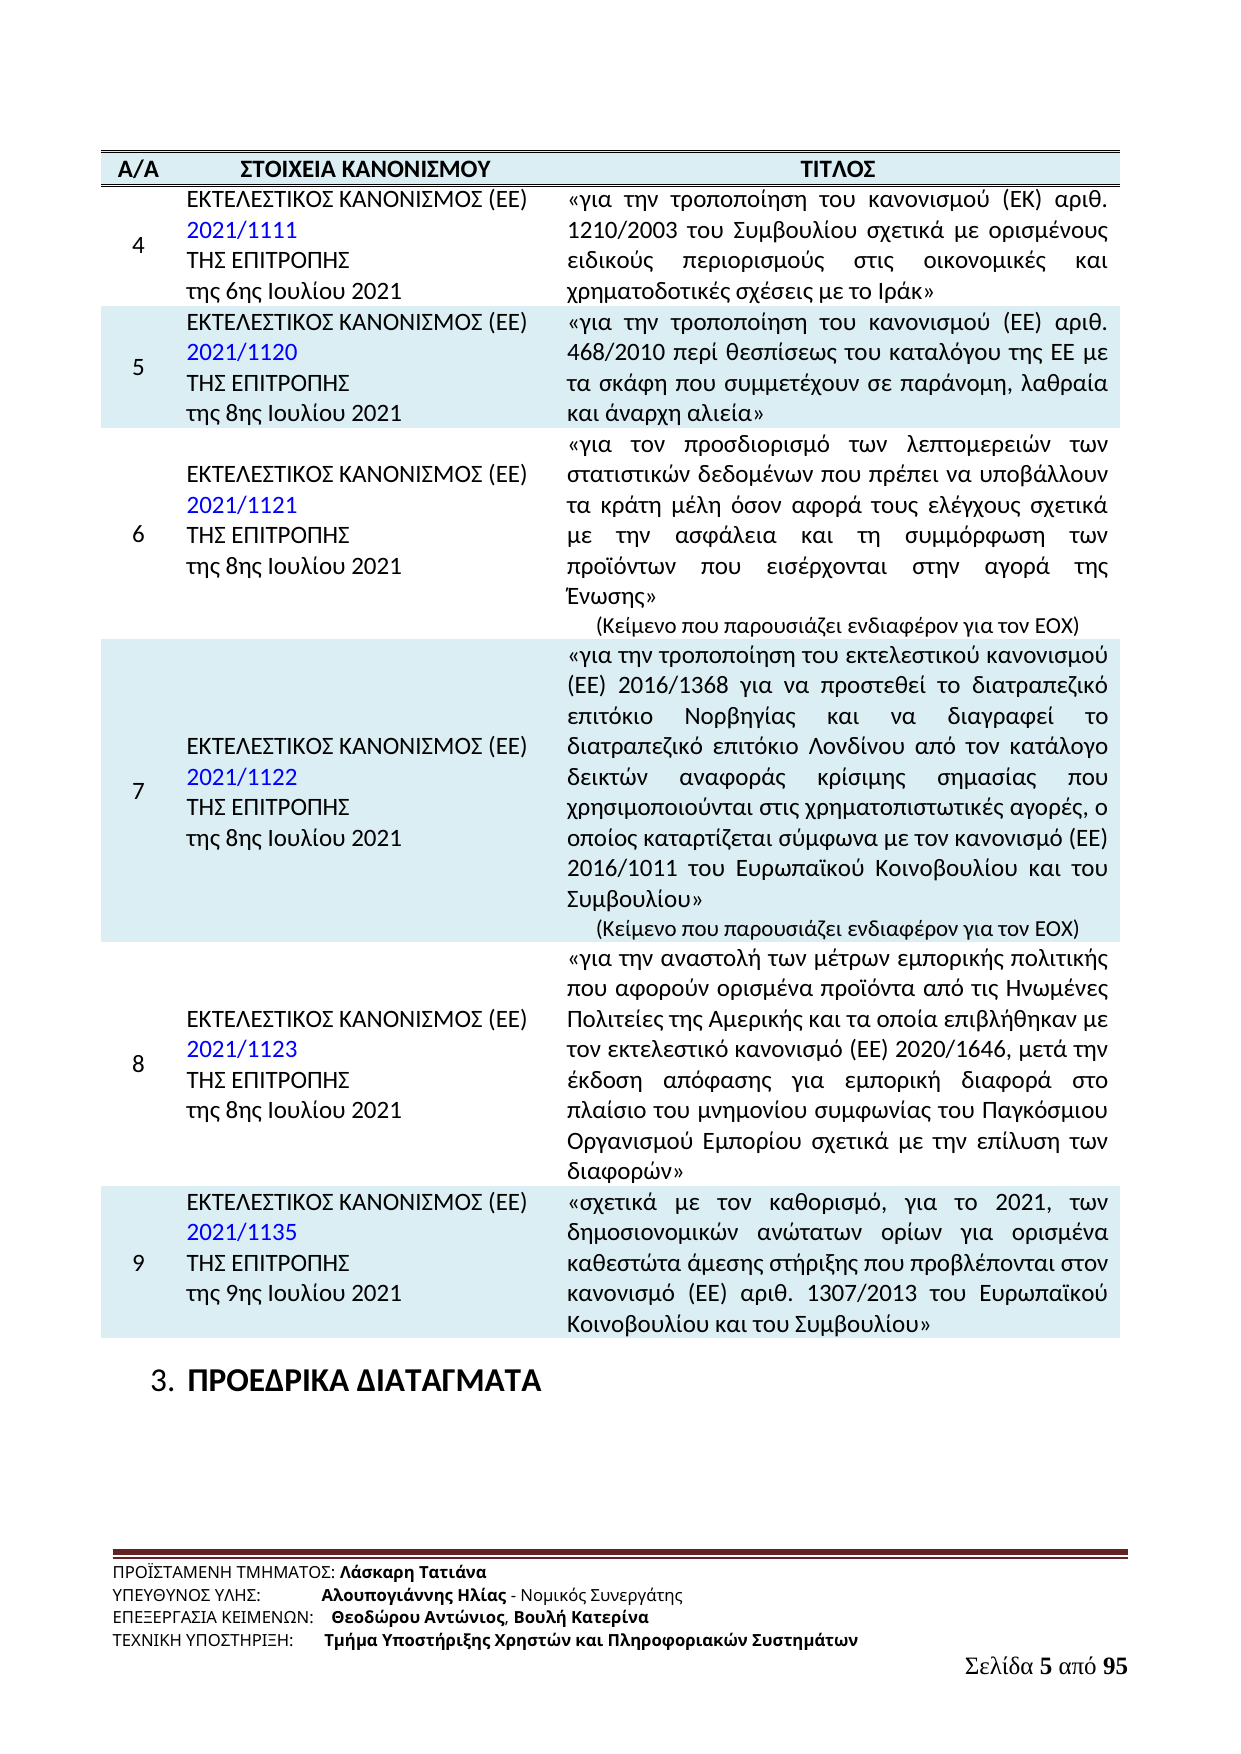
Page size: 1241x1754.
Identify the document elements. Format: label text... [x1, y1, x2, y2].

table_cell 4 [101, 187, 175, 306]
table_cell 9 [101, 1186, 175, 1338]
table_header ΣΤΟΙΧΕΙΑ ΚΑΝΟΝΙΣΜΟΥ [175, 153, 556, 184]
table_header A/A [101, 153, 175, 184]
subtitle ΠΡΟΕΔΡΙΚΑ ΔΙΑΤΑΓΜΑΤΑ [150, 1359, 1090, 1399]
table_cell ΕΚΤΕΛΕΣΤΙΚΟΣ ΚΑΝΟΝΙΣΜΟΣ (ΕΕ) 2021/1122 ΤΗΣ ΕΠΙΤΡΟΠΗΣ της 8ης Ιουλίου 2021 [175, 639, 556, 942]
table_cell 8 [101, 942, 175, 1186]
table_cell ΕΚΤΕΛΕΣΤΙΚΟΣ ΚΑΝΟΝΙΣΜΟΣ (ΕΕ) 2021/1111 ΤΗΣ ΕΠΙΤΡΟΠΗΣ της 6ης Ιουλίου 2021 [175, 187, 556, 306]
table_cell 7 [101, 639, 175, 942]
table_cell «για την τροποποίηση του κανονισμού (ΕΚ) αριθ. 1210/2003 του Συμβουλίου σχετικά με ορισμένους ειδικούς περιορισμούς στις οικονομικές και χρηματοδοτικές σχέσεις με το Ιράκ» [556, 187, 1120, 306]
table_cell 5 [101, 306, 175, 428]
table_cell «για την τροποποίηση του κανονισμού (ΕΕ) αριθ. 468/2010 περί θεσπίσεως του καταλόγου της ΕΕ με τα σκάφη που συμμετέχουν σε παράνομη, λαθραία και άναρχη αλιεία» [556, 306, 1120, 428]
table_cell «για την αναστολή των μέτρων εμπορικής πολιτικής που αφορούν ορισμένα προϊόντα από τις Ηνωμένες Πολιτείες της Αμερικής και τα οποία επιβλήθηκαν με τον εκτελεστικό κανονισμό (ΕΕ) 2020/1646, μετά την έκδοση απόφασης για εμπορική διαφορά στο πλαίσιο του μνημονίου συμφωνίας του Παγκόσμιου Οργανισμού Εμπορίου σχετικά με την επίλυση των διαφορών» [556, 942, 1120, 1186]
table_cell «για τον προσδιορισμό των λεπτομερειών των στατιστικών δεδομένων που πρέπει να υποβάλλουν τα κράτη μέλη όσον αφορά τους ελέγχους σχετικά με την ασφάλεια και τη συμμόρφωση των προϊόντων που εισέρχονται στην αγορά της Ένωσης» (Κείμενο που παρουσιάζει ενδιαφέρον για τον ΕΟΧ) [556, 428, 1120, 639]
table_cell «για την τροποποίηση του εκτελεστικού κανονισμού (ΕΕ) 2016/1368 για να προστεθεί το διατραπεζικό επιτόκιο Νορβηγίας και να διαγραφεί το διατραπεζικό επιτόκιο Λονδίνου από τον κατάλογο δεικτών αναφοράς κρίσιμης σημασίας που χρησιμοποιούνται στις χρηματοπιστωτικές αγορές, ο οποίος καταρτίζεται σύμφωνα με τον κανονισμό (ΕΕ) 2016/1011 του Ευρωπαϊκού Κοινοβουλίου και του Συμβουλίου» (Κείμενο που παρουσιάζει ενδιαφέρον για τον ΕΟΧ) [556, 639, 1120, 942]
table_cell «σχετικά με τον καθορισμό, για το 2021, των δημοσιονομικών ανώτατων ορίων για ορισμένα καθεστώτα άμεσης στήριξης που προβλέπονται στον κανονισμό (ΕΕ) αριθ. 1307/2013 του Ευρωπαϊκού Κοινοβουλίου και του Συμβουλίου» [556, 1186, 1120, 1338]
table_cell ΕΚΤΕΛΕΣΤΙΚΟΣ ΚΑΝΟΝΙΣΜΟΣ (ΕΕ) 2021/1120 ΤΗΣ ΕΠΙΤΡΟΠΗΣ της 8ης Ιουλίου 2021 [175, 306, 556, 428]
table_cell ΕΚΤΕΛΕΣΤΙΚΟΣ ΚΑΝΟΝΙΣΜΟΣ (ΕΕ) 2021/1123 ΤΗΣ ΕΠΙΤΡΟΠΗΣ της 8ης Ιουλίου 2021 [175, 942, 556, 1186]
table_cell ΕΚΤΕΛΕΣΤΙΚΟΣ ΚΑΝΟΝΙΣΜΟΣ (ΕΕ) 2021/1121 ΤΗΣ ΕΠΙΤΡΟΠΗΣ της 8ης Ιουλίου 2021 [175, 428, 556, 639]
table_header ΤΙΤΛΟΣ [556, 153, 1120, 184]
table_cell ΕΚΤΕΛΕΣΤΙΚΟΣ ΚΑΝΟΝΙΣΜΟΣ (ΕΕ) 2021/1135 ΤΗΣ ΕΠΙΤΡΟΠΗΣ της 9ης Ιουλίου 2021 [175, 1186, 556, 1338]
table_cell 6 [101, 428, 175, 639]
